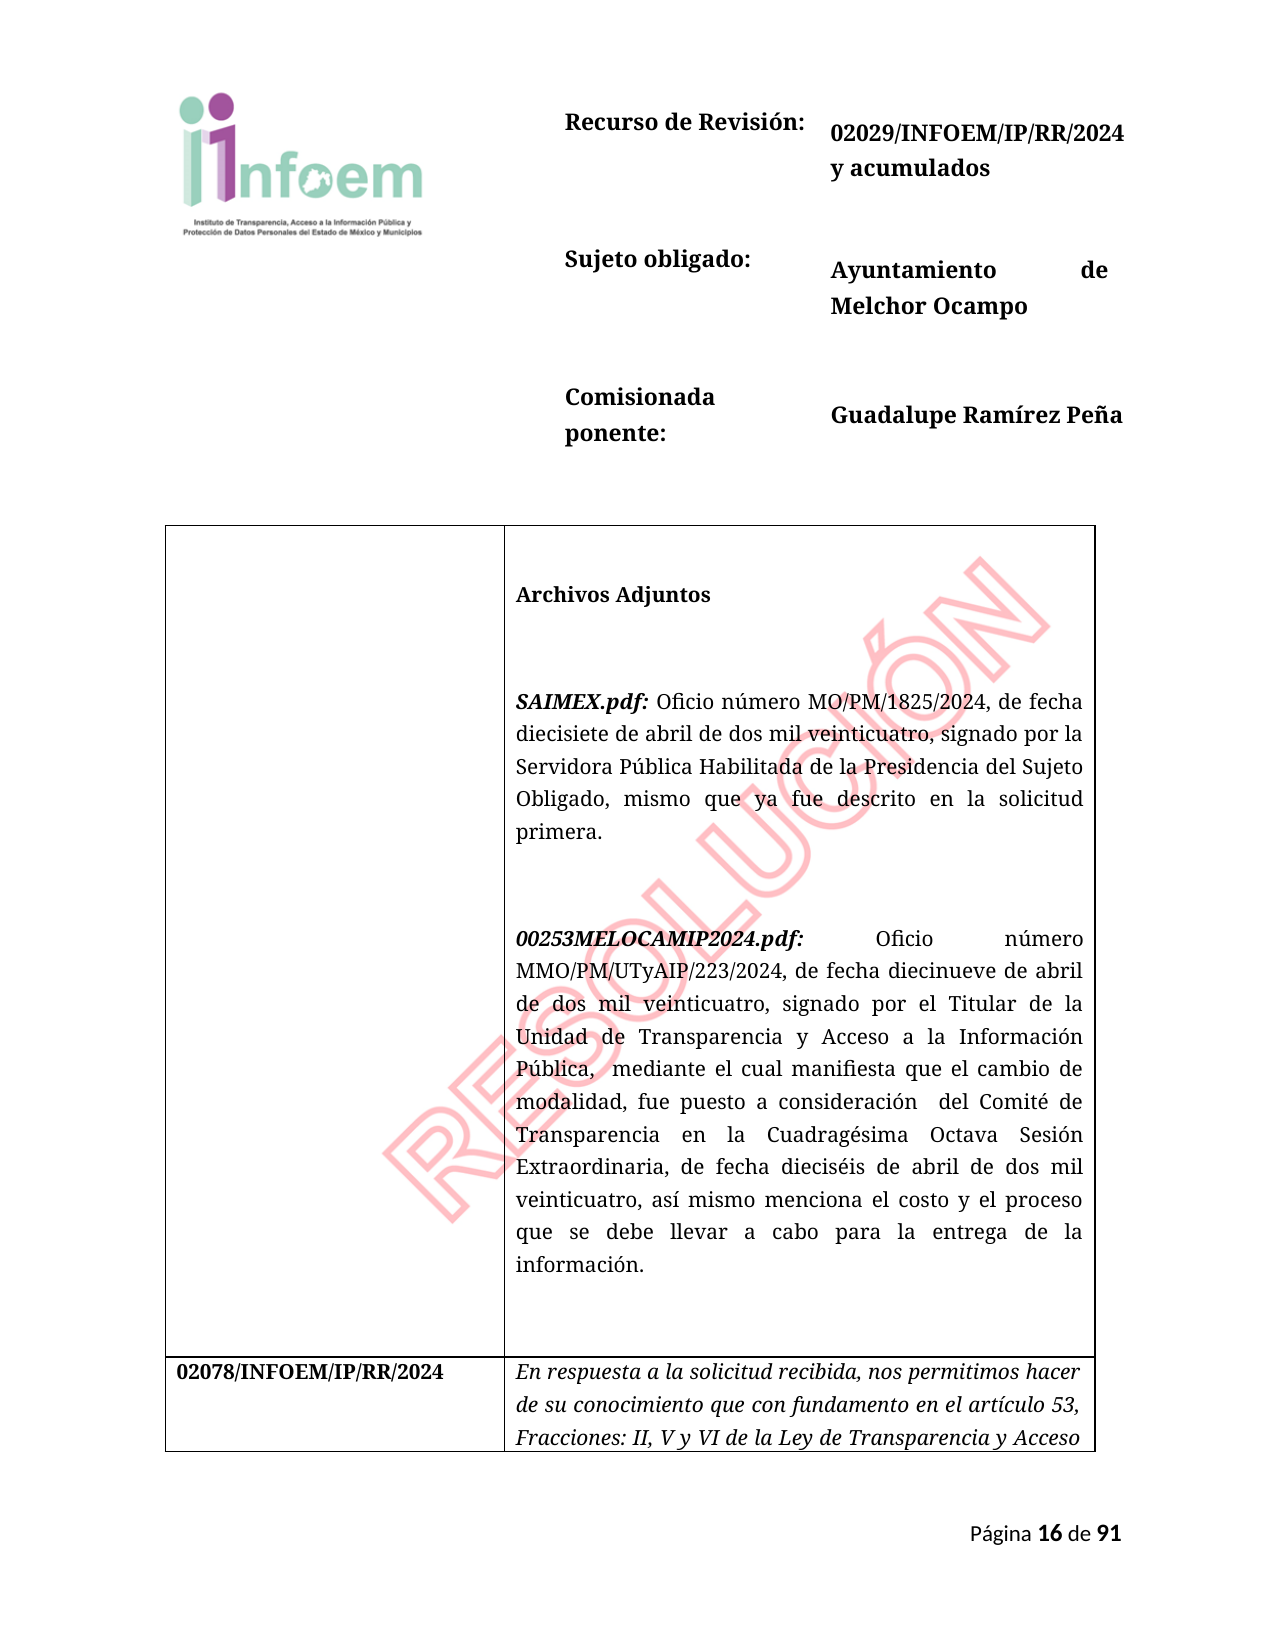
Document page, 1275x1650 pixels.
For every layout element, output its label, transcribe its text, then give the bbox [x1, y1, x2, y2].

table_cell 02077/INFOEM/IP/RR/2024 [166, 526, 504, 1356]
table_cell En respuesta a la solicitud recibida, nos permitimos hacer de su conocimiento que con fundamento en el artículo 53, Fracciones: II, V y VI de la Ley de Transparencia y Acceso a la Información Pública del Estado de México y Municipios, le contestamos que: ADJUNTO RESPUESTA ATENTAMENTE H. AYUNTAMIENTO MELCHOR OCAMPO Archivos Adjuntos SAIMEX.pdf: Oficio número MO/PM/1825/2024, de fecha diecisiete de abril de dos mil veinticuatro, signado por la Servidora Pública Habilitada de la Presidencia del Sujeto Obligado, mismo que ya fue descrito en la solicitud primera. 00253MELOCAMIP2024.pdf: Oficio número MMO/PM/UTyAIP/223/2024, de fecha diecinueve de abril de dos mil veinticuatro, signado por el Titular de la Unidad de Transparencia y Acceso a la Información Pública, mediante el cual manifiesta que el cambio de modalidad, fue puesto a consideración del Comité de Transparencia en la Cuadragésima Octava Sesión Extraordinaria, de fecha dieciséis de abril de dos mil veinticuatro, así mismo menciona el costo y el proceso que se debe llevar a cabo para la entrega de la información. [505, 526, 1094, 1356]
picture [59, 32, 1275, 1650]
table_cell 02078/INFOEM/IP/RR/2024 [166, 1358, 504, 1451]
